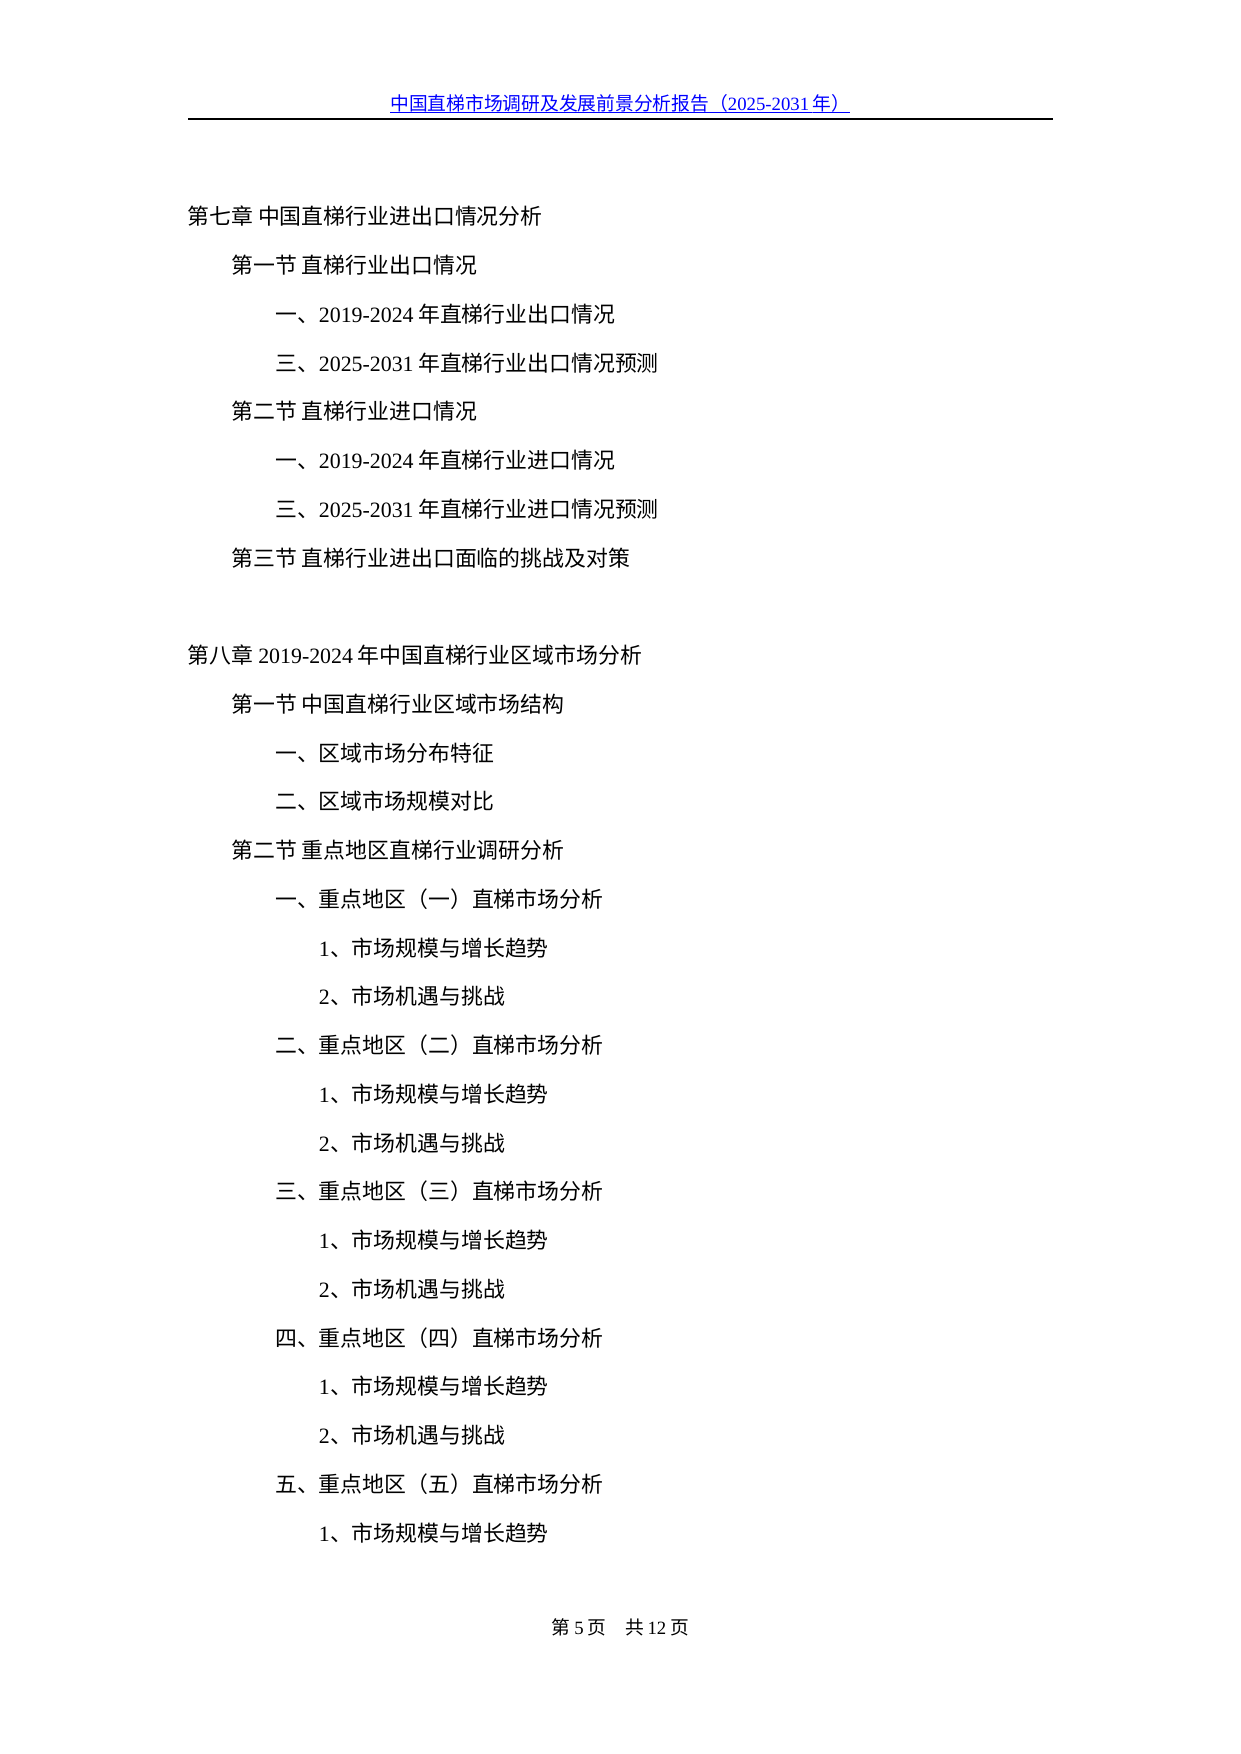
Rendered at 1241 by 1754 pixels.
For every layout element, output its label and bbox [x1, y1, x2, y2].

text [187, 150, 1053, 1548]
